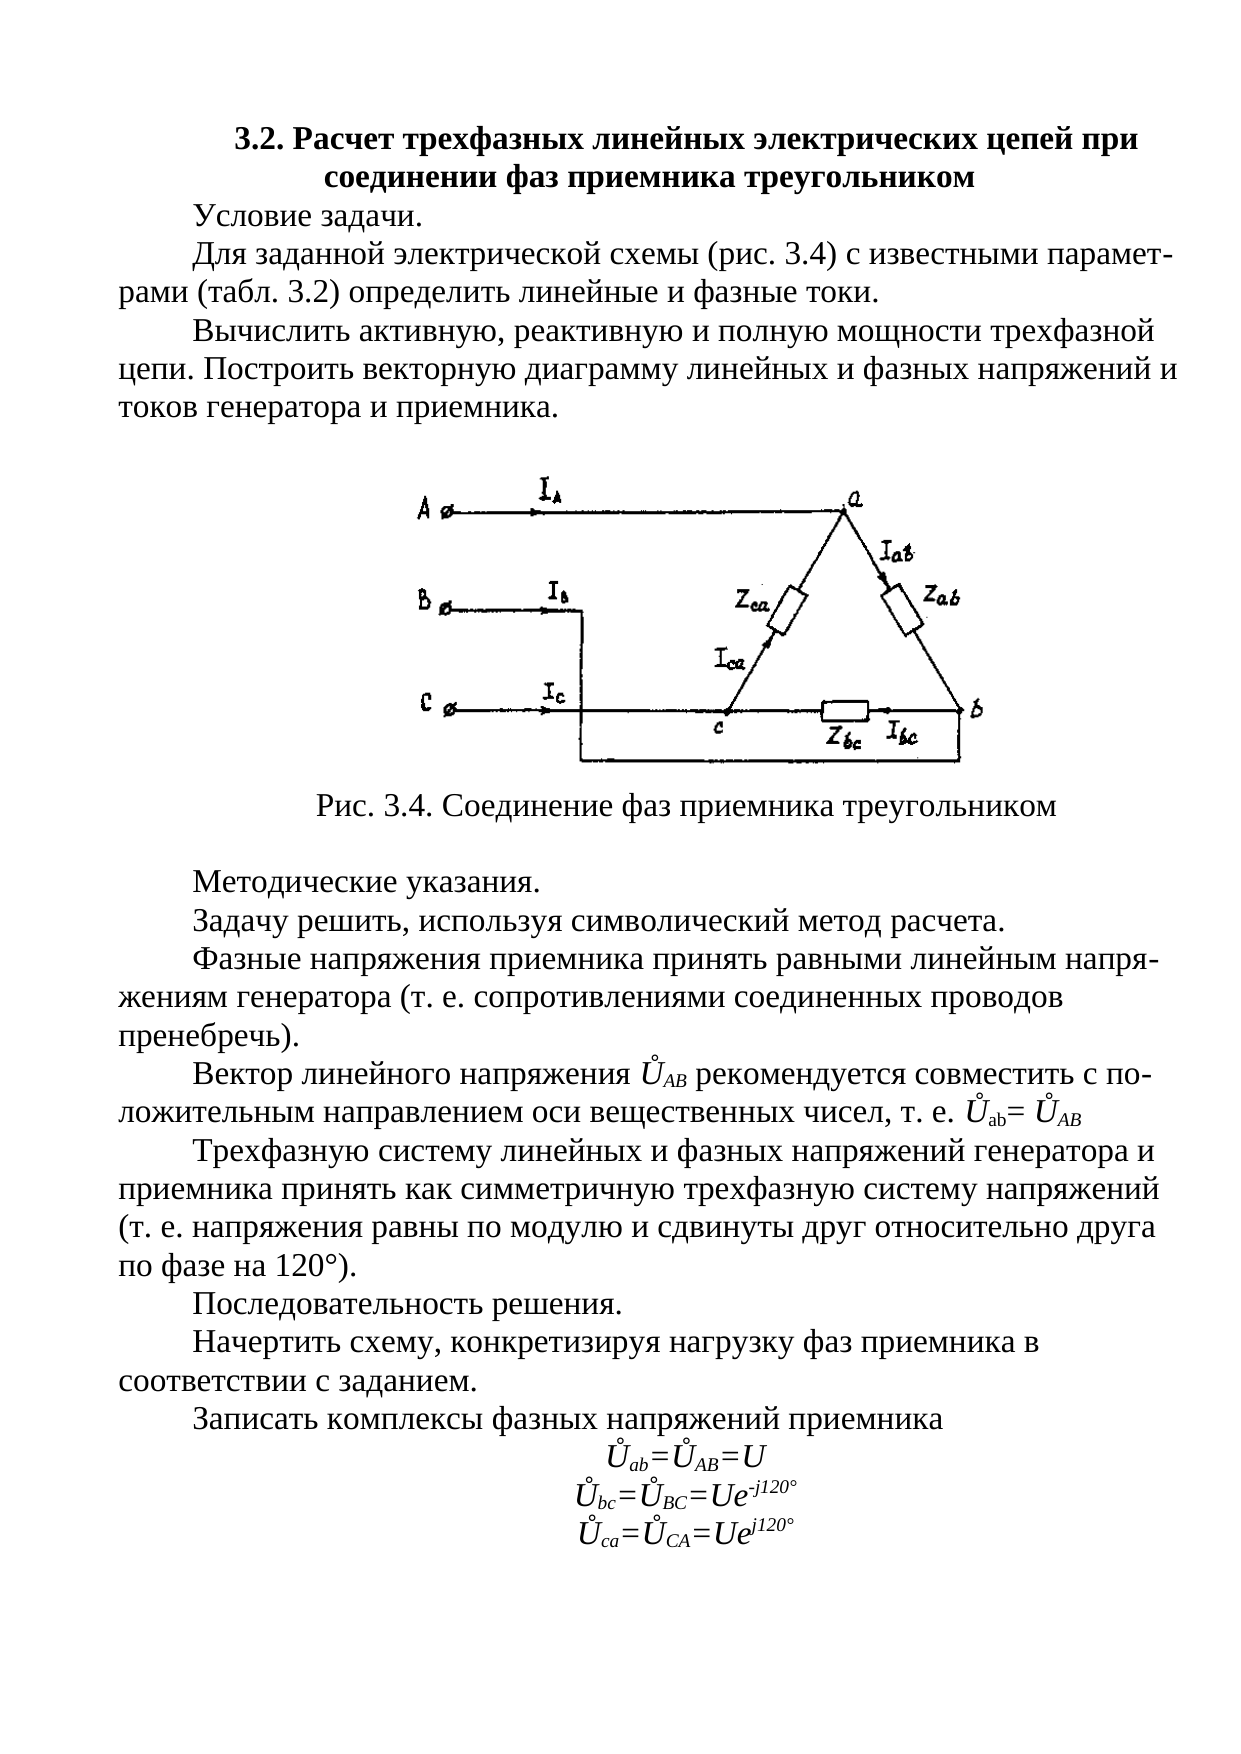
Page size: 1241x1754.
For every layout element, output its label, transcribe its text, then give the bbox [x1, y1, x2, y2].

text Для заданной электрической схемы (рис. 3.4) с известными параметрами (табл. 3.2) определить линейные и фазные токи. [118, 233, 1181, 310]
text Ůab=ŮAB=U [118, 1437, 1181, 1475]
text Задачу решить, используя символический метод расчета. [118, 900, 1181, 938]
text 3.2. Расчет трехфазных линейных электрических цепей при соединении фаз приемника треугольником [118, 118, 1181, 195]
text Фазные напряжения приемника принять равными линейным напряжениям генератора (т. е. сопротивлениями соединенных проводов пренебречь). [118, 938, 1181, 1053]
text Вычислить активную, реактивную и полную мощности трехфазной цепи. Построить векторную диаграмму линейных и фазных напряжений и токов генератора и приемника. [118, 310, 1181, 425]
text Трехфазную систему линейных и фазных напряжений генератора и приемника принять как симметричную трехфазную систему напряжений (т. е. напряжения равны по модулю и сдвинуты друг относительно друга по фазе на 120°). [118, 1130, 1181, 1283]
text Ůbc=ŮBC=Ue-j120° [118, 1475, 1181, 1513]
picture [376, 463, 997, 785]
text Начертить схему, конкретизируя нагрузку фаз приемника в соответствии с заданием. [118, 1322, 1181, 1398]
text Записать комплексы фазных напряжений приемника [118, 1398, 1181, 1437]
text Последовательность решения. [118, 1283, 1181, 1322]
text Условие задачи. [118, 195, 1181, 233]
text Ůca=ŮCA=Uej120° [118, 1513, 1181, 1552]
text Вектор линейного напряжения ŮAB рекомендуется совместить с положительным направлением оси вещественных чисел, т. е. Ůab= ŮAB [118, 1053, 1181, 1130]
text Методические указания. [118, 862, 1181, 900]
text Рис. 3.4. Соединение фаз приемника треугольником [118, 785, 1181, 823]
